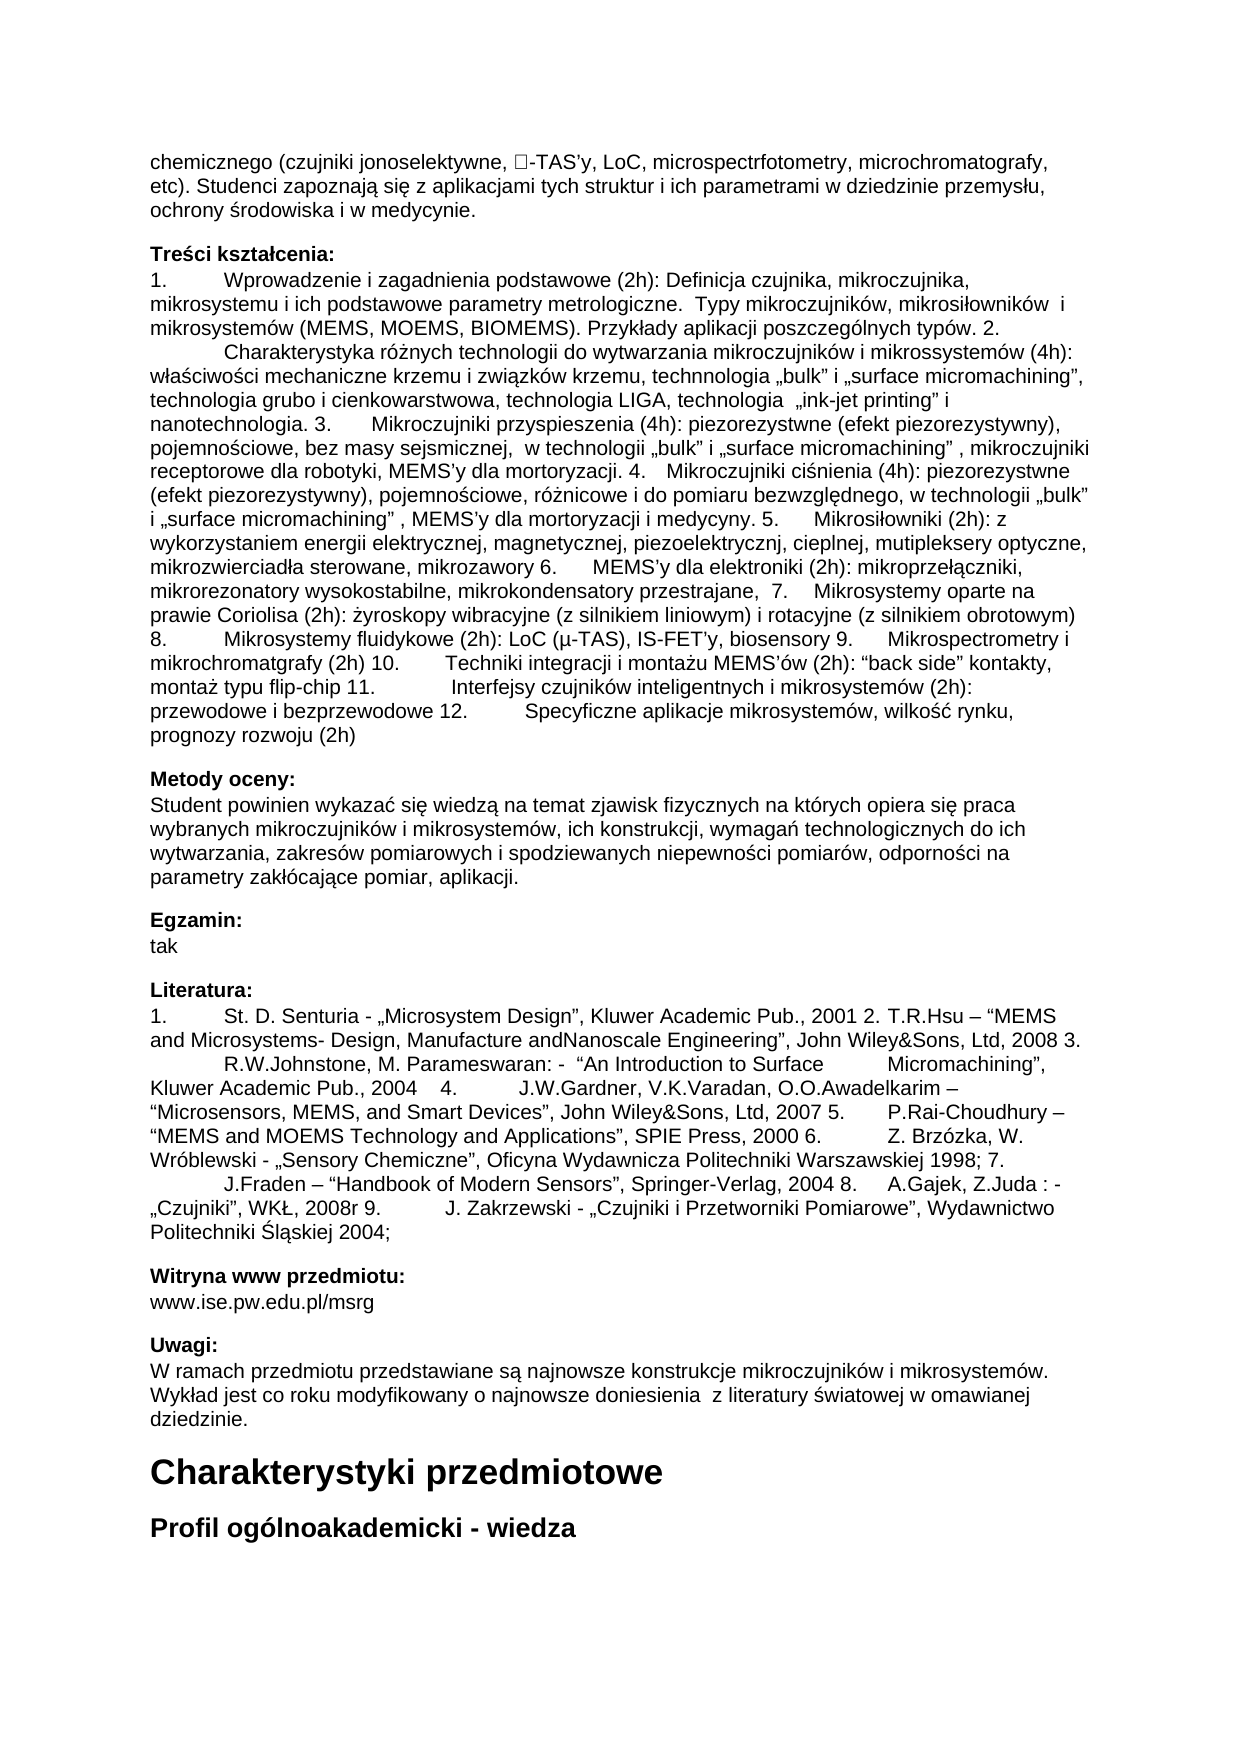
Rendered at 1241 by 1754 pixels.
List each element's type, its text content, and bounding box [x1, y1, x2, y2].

text Student powinien wykazać się wiedzą na temat zjawisk fizycznych na których opiera się praca wybranych mikroczujników i mikrosystemów, ich konstrukcji, wymagań technologicznych do ich wytwarzania, zakresów pomiarowych i spodziewanych niepewności pomiarów, odporności na parametry zakłócające pomiar, aplikacji. [150, 793, 1090, 888]
text Treści kształcenia: [150, 242, 1090, 266]
text 1. Wprowadzenie i zagadnienia podstawowe (2h): Definicja czujnika, mikroczujnika, mikrosystemu i ich podstawowe parametry metrologiczne. Typy mikroczujników, mikrosiłowników i mikrosystemów (MEMS, MOEMS, BIOMEMS). Przykłady aplikacji poszczególnych typów. 2. Charakterystyka różnych technologii do wytwarzania mikroczujników i mikrossystemów (4h): właściwości mechaniczne krzemu i związków krzemu, technnologia „bulk” i „surface micromachining”, technologia grubo i cienkowarstwowa, technologia LIGA, technologia „ink-jet printing” i nanotechnologia. 3. Mikroczujniki przyspieszenia (4h): piezorezystwne (efekt piezorezystywny), pojemnościowe, bez masy sejsmicznej, w technologii „bulk” i „surface micromachining” , mikroczujniki receptorowe dla robotyki, MEMS’y dla mortoryzacji. 4. Mikroczujniki ciśnienia (4h): piezorezystwne (efekt piezorezystywny), pojemnościowe, różnicowe i do pomiaru bezwzględnego, w technologii „bulk” i „surface micromachining” , MEMS’y dla mortoryzacji i medycyny. 5. Mikrosiłowniki (2h): z wykorzystaniem energii elektrycznej, magnetycznej, piezoelektrycznj, cieplnej, mutipleksery optyczne, mikrozwierciadła sterowane, mikrozawory 6. MEMS’y dla elektroniki (2h): mikroprzełączniki, mikrorezonatory wysokostabilne, mikrokondensatory przestrajane, 7. Mikrosystemy oparte na prawie Coriolisa (2h): żyroskopy wibracyjne (z silnikiem liniowym) i rotacyjne (z silnikiem obrotowym) 8. Mikrosystemy fluidykowe (2h): LoC (µ-TAS), IS-FET’y, biosensory 9. Mikrospectrometry i mikrochromatgrafy (2h) 10. Techniki integracji i montażu MEMS’ów (2h): “back side” kontakty, montaż typu flip-chip 11. Interfejsy czujników inteligentnych i mikrosystemów (2h): przewodowe i bezprzewodowe 12. Specyficzne aplikacje mikrosystemów, wilkość rynku, prognozy rozwoju (2h) [150, 268, 1090, 747]
text Egzamin: [150, 908, 1090, 932]
text W ramach przedmiotu przedstawiane są najnowsze konstrukcje mikroczujników i mikrosystemów. Wykład jest co roku modyfikowany o najnowsze doniesienia z literatury światowej w omawianej dziedzinie. [150, 1359, 1090, 1431]
text www.ise.pw.edu.pl/msrg [150, 1289, 1090, 1313]
text 1. St. D. Senturia - „Microsystem Design”, Kluwer Academic Pub., 2001 2. T.R.Hsu – “MEMS and Microsystems- Design, Manufacture andNanoscale Engineering”, John Wiley&Sons, Ltd, 2008 3. R.W.Johnstone, M. Parameswaran: - “An Introduction to Surface Micromachining”, Kluwer Academic Pub., 2004 4. J.W.Gardner, V.K.Varadan, O.O.Awadelkarim – “Microsensors, MEMS, and Smart Devices”, John Wiley&Sons, Ltd, 2007 5. P.Rai-Choudhury – “MEMS and MOEMS Technology and Applications”, SPIE Press, 2000 6. Z. Brzózka, W. Wróblewski - „Sensory Chemiczne”, Oficyna Wydawnicza Politechniki Warszawskiej 1998; 7. J.Fraden – “Handbook of Modern Sensors”, Springer-Verlag, 2004 8. A.Gajek, Z.Juda : - „Czujniki”, WKŁ, 2008r 9. J. Zakrzewski - „Czujniki i Przetworniki Pomiarowe”, Wydawnictwo Politechniki Śląskiej 2004; [150, 1004, 1090, 1244]
text tak [150, 934, 1090, 958]
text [150, 150, 1090, 222]
subtitle Charakterystyki przedmiotowe [150, 1451, 1090, 1492]
text Witryna www przedmiotu: [150, 1263, 1090, 1287]
text Metody oceny: [150, 767, 1090, 791]
subtitle Profil ogólnoakademicki - wiedza [150, 1512, 1090, 1543]
text Literatura: [150, 978, 1090, 1002]
text Uwagi: [150, 1333, 1090, 1357]
